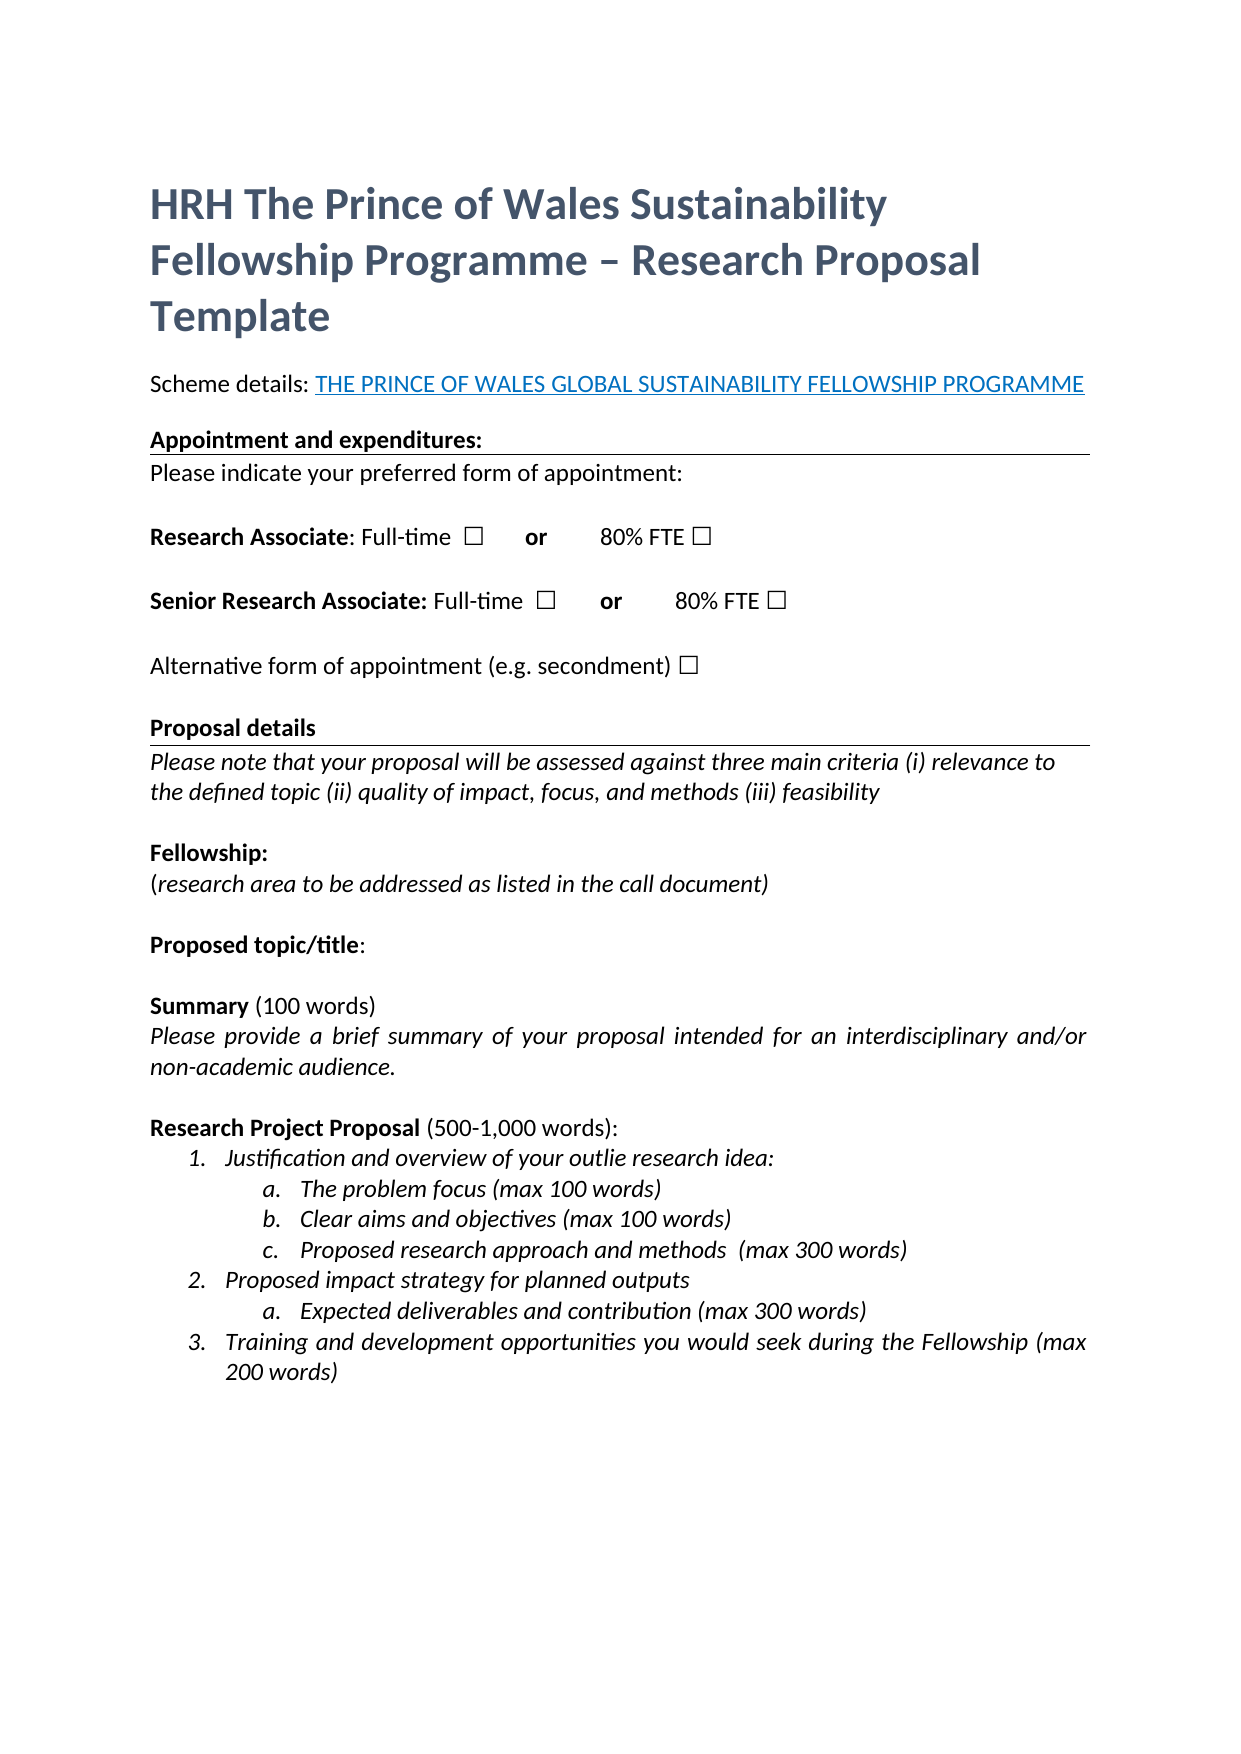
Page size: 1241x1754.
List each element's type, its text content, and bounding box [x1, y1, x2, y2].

text Fellowship: [150, 837, 1090, 868]
list The problem focus (max 100 words) [262, 1173, 1090, 1204]
text Please indicate your preferred form of appointment: [150, 455, 1090, 488]
text Please note that your proposal will be assessed against three main criteria (i) relevance to the defined topic (ii) quality of impact, focus, and methods (iii) feasibility [150, 746, 1090, 807]
list Training and development opportunities you would seek during the Fellowship (max 200 words) [187, 1326, 1090, 1387]
text Proposal details [150, 709, 1090, 745]
text Research Associate: Full-time or 80% FTE [150, 518, 1090, 552]
text Proposed topic/title: [150, 929, 1090, 959]
text Scheme details: THE PRINCE OF WALES GLOBAL SUSTAINABILITY FELLOWSHIP PROGRAMME [150, 368, 1090, 398]
text Alternative form of appointment (e.g. secondment) [150, 648, 1090, 682]
text Senior Research Associate: Full-time or 80% FTE [150, 583, 1090, 617]
text Research Project Proposal (500-1,000 words): [150, 1112, 1090, 1143]
list Clear aims and objectives (max 100 words) [262, 1204, 1090, 1234]
text Appointment and expenditures: [150, 424, 1090, 454]
list Expected deliverables and contribution (max 300 words) [262, 1295, 1090, 1326]
list Proposed impact strategy for planned outputs [187, 1265, 1090, 1295]
list Justification and overview of your outlie research idea: [187, 1143, 1090, 1173]
text Summary (100 words) [150, 990, 1090, 1021]
text Please provide a brief summary of your proposal intended for an interdisciplinary and/or non-academic audience. [150, 1021, 1090, 1082]
list Proposed research approach and methods (max 300 words) [262, 1234, 1090, 1265]
text (research area to be addressed as listed in the call document) [150, 868, 1090, 898]
subtitle HRH The Prince of Wales Sustainability Fellowship Programme – Research Proposal Template [150, 175, 1090, 343]
